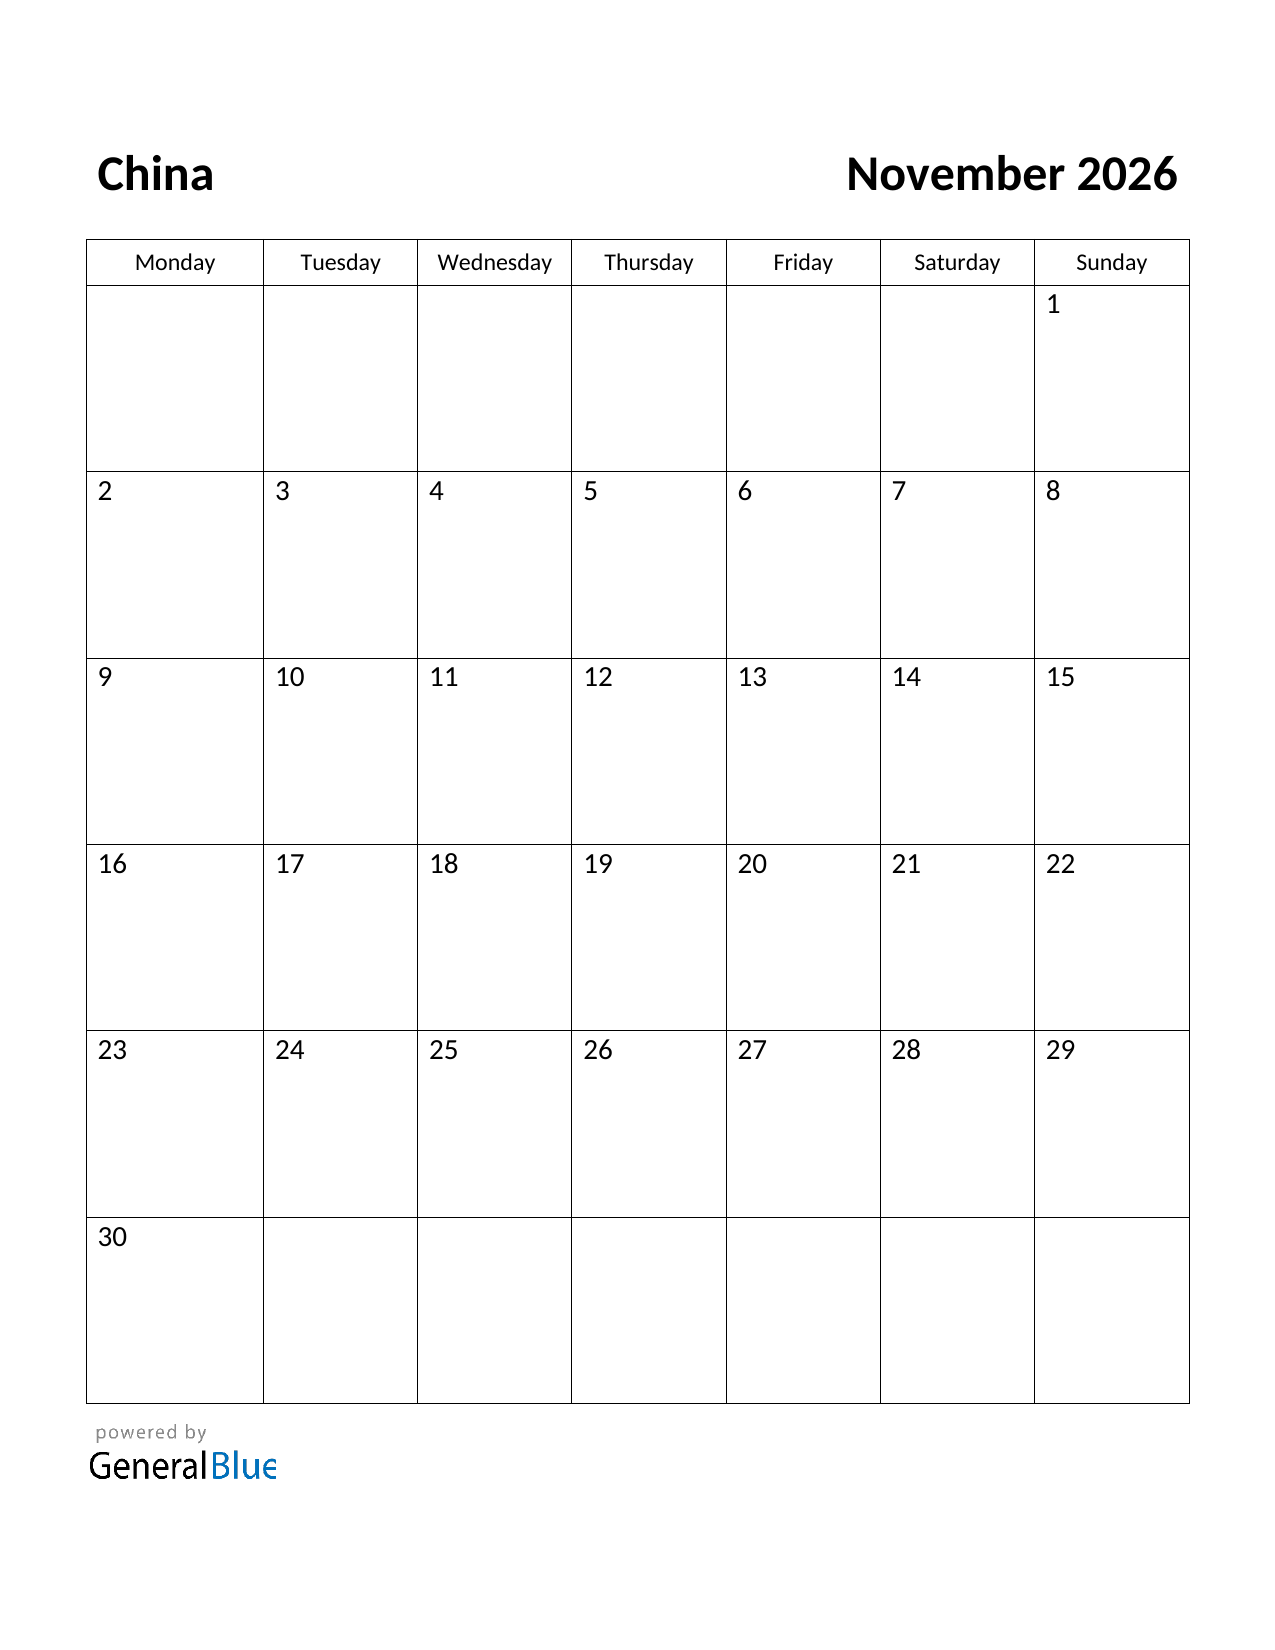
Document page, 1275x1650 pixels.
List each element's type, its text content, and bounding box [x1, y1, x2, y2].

table_cell 3 [264, 472, 417, 504]
table_cell [727, 318, 880, 471]
table_cell [264, 878, 417, 1030]
table_cell [418, 691, 571, 844]
table_cell [86, 1404, 1189, 1502]
table_cell 17 [264, 845, 417, 877]
table_cell [418, 505, 571, 657]
table_cell [727, 1218, 880, 1250]
table_cell 18 [418, 845, 571, 877]
table_cell 6 [727, 472, 880, 504]
table_cell [727, 505, 880, 657]
table_cell [881, 286, 1034, 318]
table_cell 20 [727, 845, 880, 877]
table_cell Thursday [572, 240, 726, 284]
table_cell [264, 318, 417, 471]
table_cell [418, 1250, 571, 1403]
table_cell [418, 286, 571, 318]
table_cell 28 [881, 1031, 1034, 1064]
table_cell 14 [881, 659, 1034, 691]
table_cell 8 [1035, 472, 1189, 504]
table_cell [727, 286, 880, 318]
table_cell 25 [418, 1031, 571, 1064]
table_cell [881, 691, 1034, 844]
table_cell 29 [1035, 1031, 1189, 1064]
table_cell Wednesday [418, 240, 571, 284]
table_cell [1035, 505, 1189, 657]
table_cell [881, 505, 1034, 657]
table_cell 21 [881, 845, 1034, 877]
table_cell [727, 1064, 880, 1217]
table_cell 5 [572, 472, 726, 504]
picture [88, 1421, 276, 1484]
table_cell 24 [264, 1031, 417, 1064]
table_cell 2 [87, 472, 263, 504]
table_cell 9 [87, 659, 263, 691]
table_cell [572, 286, 726, 318]
table_cell [881, 1218, 1034, 1250]
table_cell [87, 1064, 263, 1217]
table_cell [727, 691, 880, 844]
table_cell [87, 505, 263, 657]
table_cell Saturday [881, 240, 1034, 284]
table_cell [418, 318, 571, 471]
table_cell 7 [881, 472, 1034, 504]
table_cell 19 [572, 845, 726, 877]
table_cell 30 [87, 1218, 263, 1250]
table_cell [87, 318, 263, 471]
table_cell 1 [1035, 286, 1189, 318]
table_cell [881, 1064, 1034, 1217]
table_cell 16 [87, 845, 263, 877]
table_cell [1035, 691, 1189, 844]
table_cell 26 [572, 1031, 726, 1064]
table_cell [727, 878, 880, 1030]
table_cell [418, 1064, 571, 1217]
table_cell [264, 1218, 417, 1250]
table_cell 22 [1035, 845, 1189, 877]
table_cell 10 [264, 659, 417, 691]
table_cell 23 [87, 1031, 263, 1064]
table_cell [418, 1218, 571, 1250]
table_cell [881, 878, 1034, 1030]
table_cell [881, 1250, 1034, 1403]
table_cell [881, 318, 1034, 471]
table_cell [572, 691, 726, 844]
table_cell [1035, 1218, 1189, 1250]
table_cell Friday [727, 240, 880, 284]
table_cell [264, 286, 417, 318]
table_cell 12 [572, 659, 726, 691]
table_cell [87, 1250, 263, 1403]
table_cell [727, 1250, 880, 1403]
table_cell [264, 691, 417, 844]
table_cell [1035, 318, 1189, 471]
table_cell [1035, 878, 1189, 1030]
table_cell 11 [418, 659, 571, 691]
table_cell Monday [87, 240, 263, 284]
table_cell [264, 1250, 417, 1403]
table_cell [1035, 1250, 1189, 1403]
table_cell [264, 1064, 417, 1217]
table_cell 27 [727, 1031, 880, 1064]
table_cell [264, 505, 417, 657]
table_header November 2026 [572, 105, 1189, 239]
table_cell 15 [1035, 659, 1189, 691]
table_cell [87, 691, 263, 844]
table_cell 13 [727, 659, 880, 691]
table_cell [1035, 1064, 1189, 1217]
table_cell Tuesday [264, 240, 417, 284]
table_cell [572, 505, 726, 657]
table_cell [87, 878, 263, 1030]
table_cell [572, 878, 726, 1030]
table_cell [572, 318, 726, 471]
table_cell [418, 878, 571, 1030]
table_cell [87, 286, 263, 318]
table_cell [572, 1250, 726, 1403]
table_cell [572, 1218, 726, 1250]
table_cell 4 [418, 472, 571, 504]
table_cell [572, 1064, 726, 1217]
table_cell Sunday [1035, 240, 1189, 284]
table_header China [86, 105, 572, 239]
